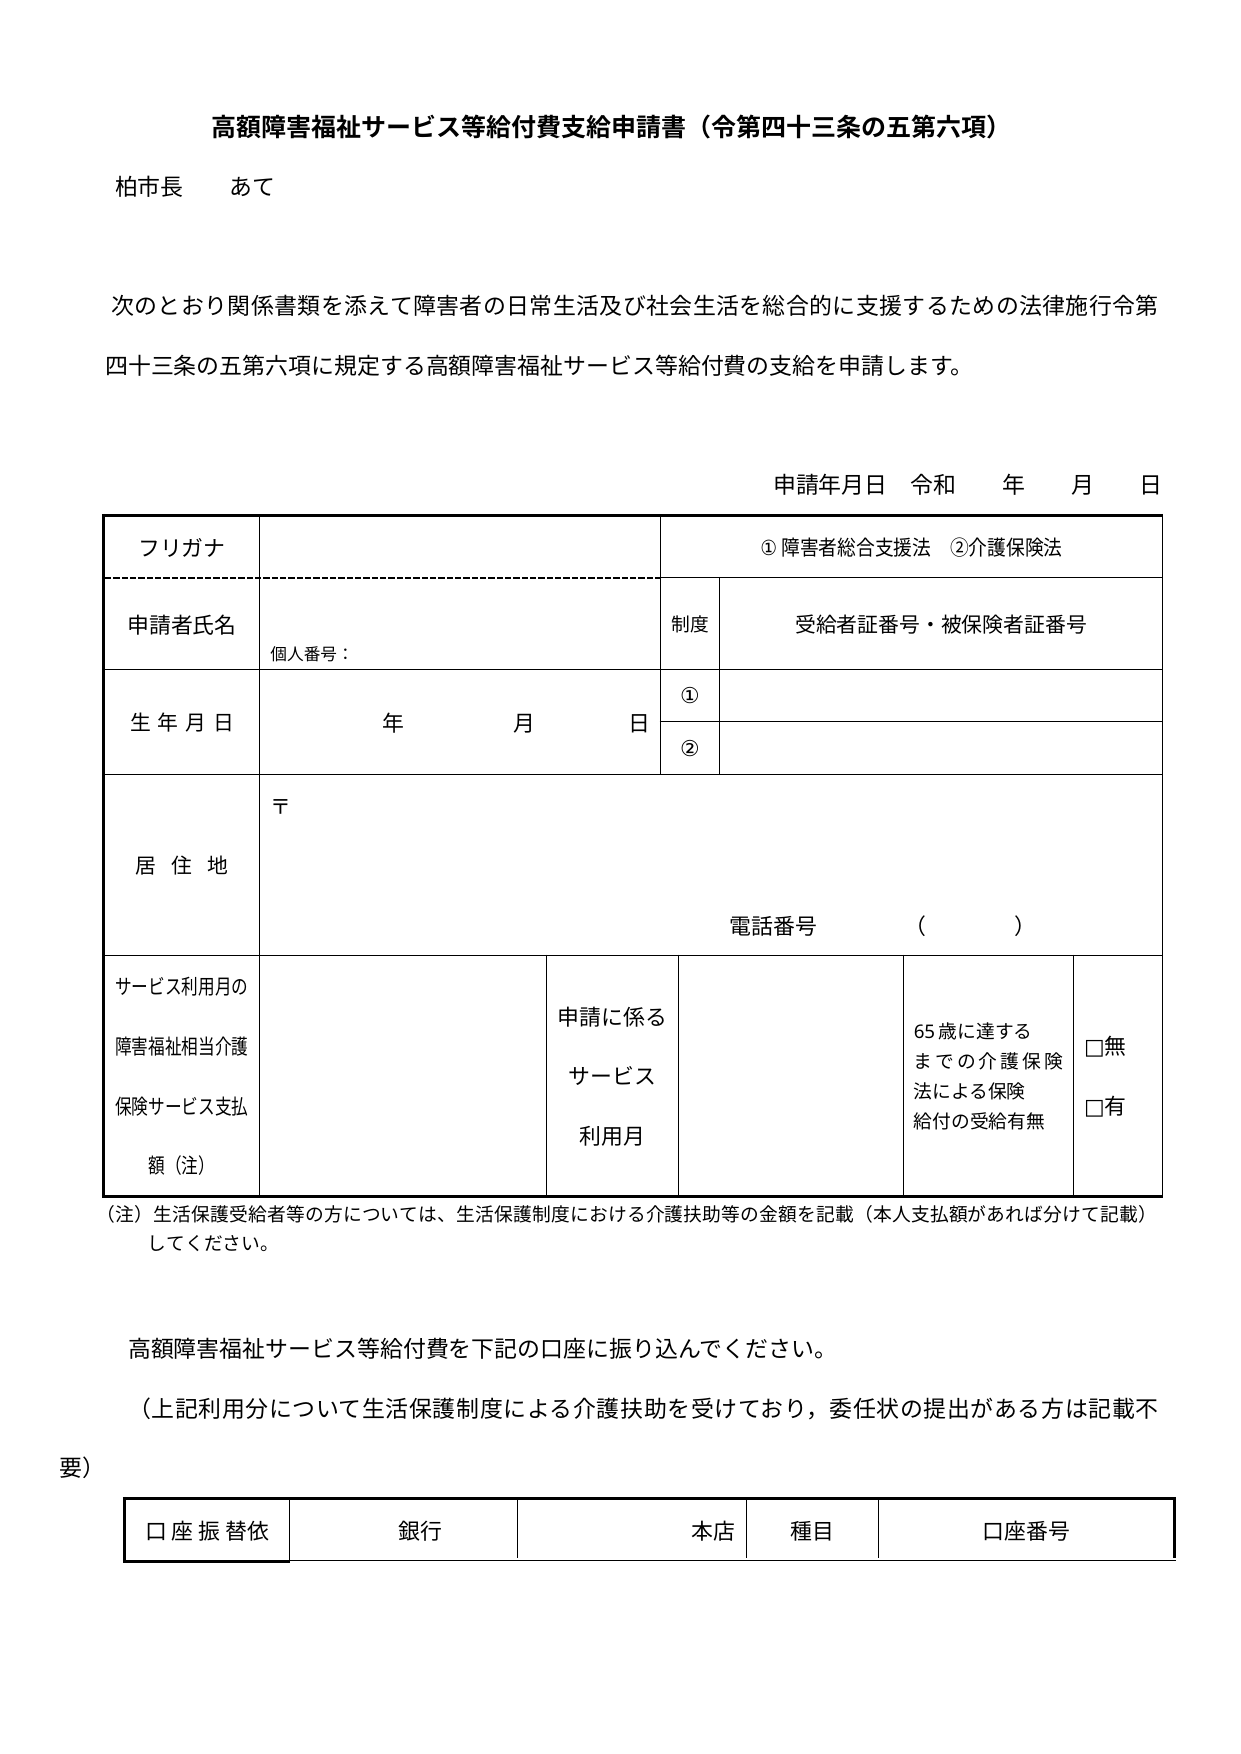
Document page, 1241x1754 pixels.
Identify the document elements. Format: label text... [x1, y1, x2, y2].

table_cell 受給者証番号・被保険者証番号 [720, 578, 1162, 668]
table_header 口座番号 [878, 1500, 1174, 1560]
text 次のとおり関係書類を添えて障害者の日常生活及び社会生活を総合的に支援するための法律施行令第四十三条の五第六項に規定する高額障害福祉サービス等給付費の支給を申請します。 [59, 275, 1162, 394]
table_header 種目 [746, 1500, 878, 1560]
table_cell [679, 956, 903, 1195]
table_cell 年 月 日 [260, 670, 660, 774]
table_cell ② [661, 722, 719, 774]
table_header [260, 517, 660, 577]
text （注）生活保護受給者等の方については、生活保護制度における介護扶助等の金額を記載（本人支払額があれば分けて記載）してください。 [97, 1198, 1162, 1258]
table_cell [720, 670, 1162, 721]
table_cell □無 □有 [1074, 956, 1162, 1195]
table_header フリガナ [105, 517, 259, 577]
table_header ①障害者総合支援法 ②介護保険法 [661, 517, 1162, 577]
table_cell 制度 [661, 578, 719, 668]
table_header 本店 支店 出張所 [518, 1500, 746, 1560]
text （上記利用分について生活保護制度による介護扶助を受けており，委任状の提出がある方は記載不要） [59, 1377, 1162, 1497]
table_cell 申請者氏名 [105, 577, 259, 668]
table_cell 申請に係る サービス 利用月 [547, 956, 678, 1195]
table_cell 生年月日 [105, 670, 259, 774]
text 柏市長 あて [59, 155, 1162, 215]
table_cell サービス利用月の障害福祉相当介護保険サービス支払額（注） [105, 956, 259, 1195]
text 申請年月日 令和 年 月 日 [59, 454, 1162, 514]
table_header 口 座 振 替依 頼 書 [126, 1500, 289, 1560]
table_cell 65歳に達する までの介護保険法による保険 給付の受給有無 [904, 956, 1073, 1195]
table_header 銀行 信用金庫 信用組合 [290, 1500, 518, 1560]
table_cell 個人番号： [260, 577, 660, 668]
table_cell ① [661, 670, 719, 721]
table_cell [720, 722, 1162, 774]
table_cell [260, 956, 546, 1195]
text 高額障害福祉サービス等給付費を下記の口座に振り込んでください。 [59, 1317, 1162, 1377]
table_cell 〒 電話番号 （ ） [260, 775, 1162, 954]
table_cell 居住地 [105, 775, 259, 954]
text 高額障害福祉サービス等給付費支給申請書（令第四十三条の五第六項） [59, 95, 1162, 155]
